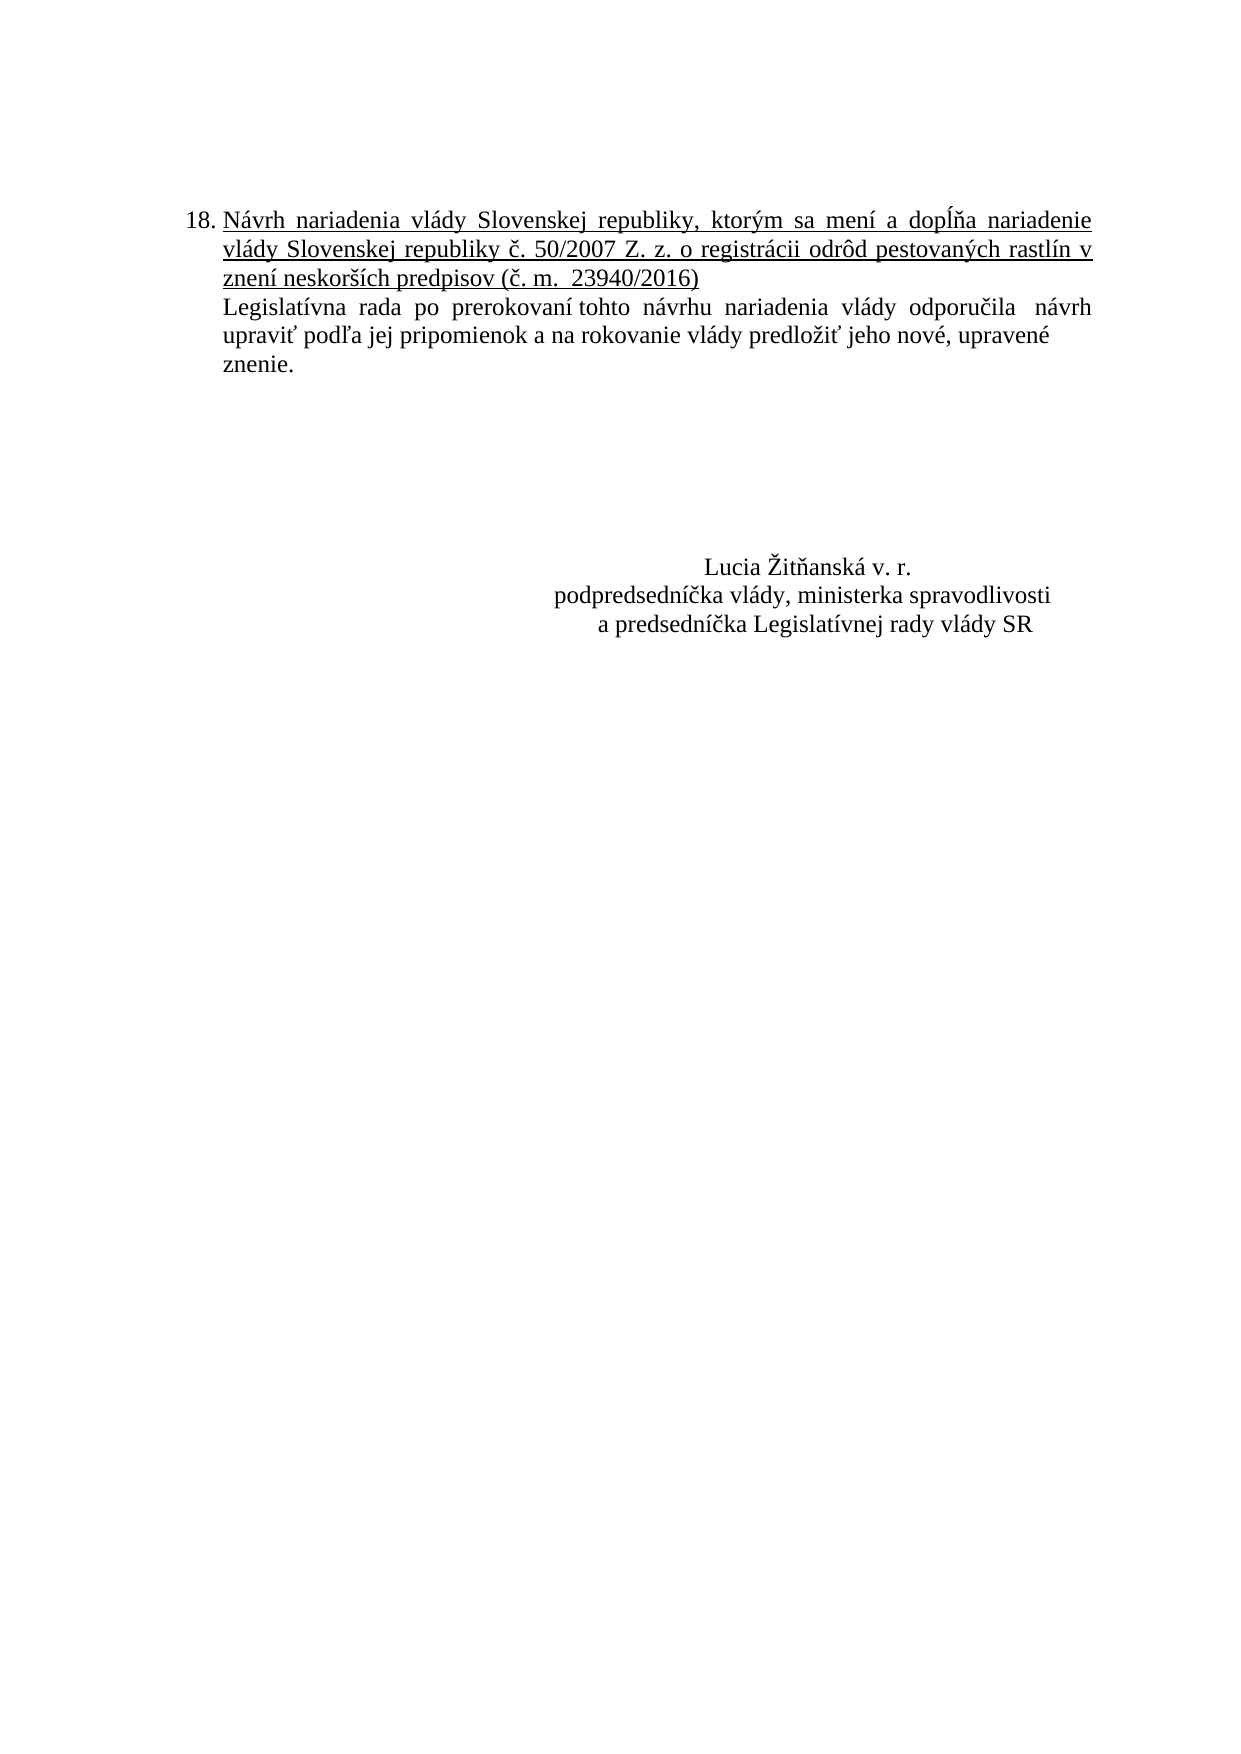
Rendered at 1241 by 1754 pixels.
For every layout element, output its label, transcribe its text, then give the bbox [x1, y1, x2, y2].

text Lucia Žitňanská v. r. [148, 552, 1093, 581]
text a predsedníčka Legislatívnej rady vlády SR [148, 609, 1093, 638]
text upraviť podľa jej pripomienok a na rokovanie vlády predložiť jeho nové, upravené [148, 321, 1093, 349]
list Návrh nariadenia vlády Slovenskej republiky, ktorým sa mení a dopĺňa nariadenie vlády Slovenskej republiky č. 50/2007 Z. z. o registrácii odrôd pestovaných rastlín v znení neskorších predpisov (č. m. 23940/2016) [185, 206, 1093, 292]
text znenie. [148, 349, 1093, 378]
text podpredsedníčka vlády, ministerka spravodlivosti [148, 581, 1093, 609]
text Legislatívna rada po prerokovaní tohto návrhu nariadenia vlády odporučila návrh [223, 292, 1093, 321]
